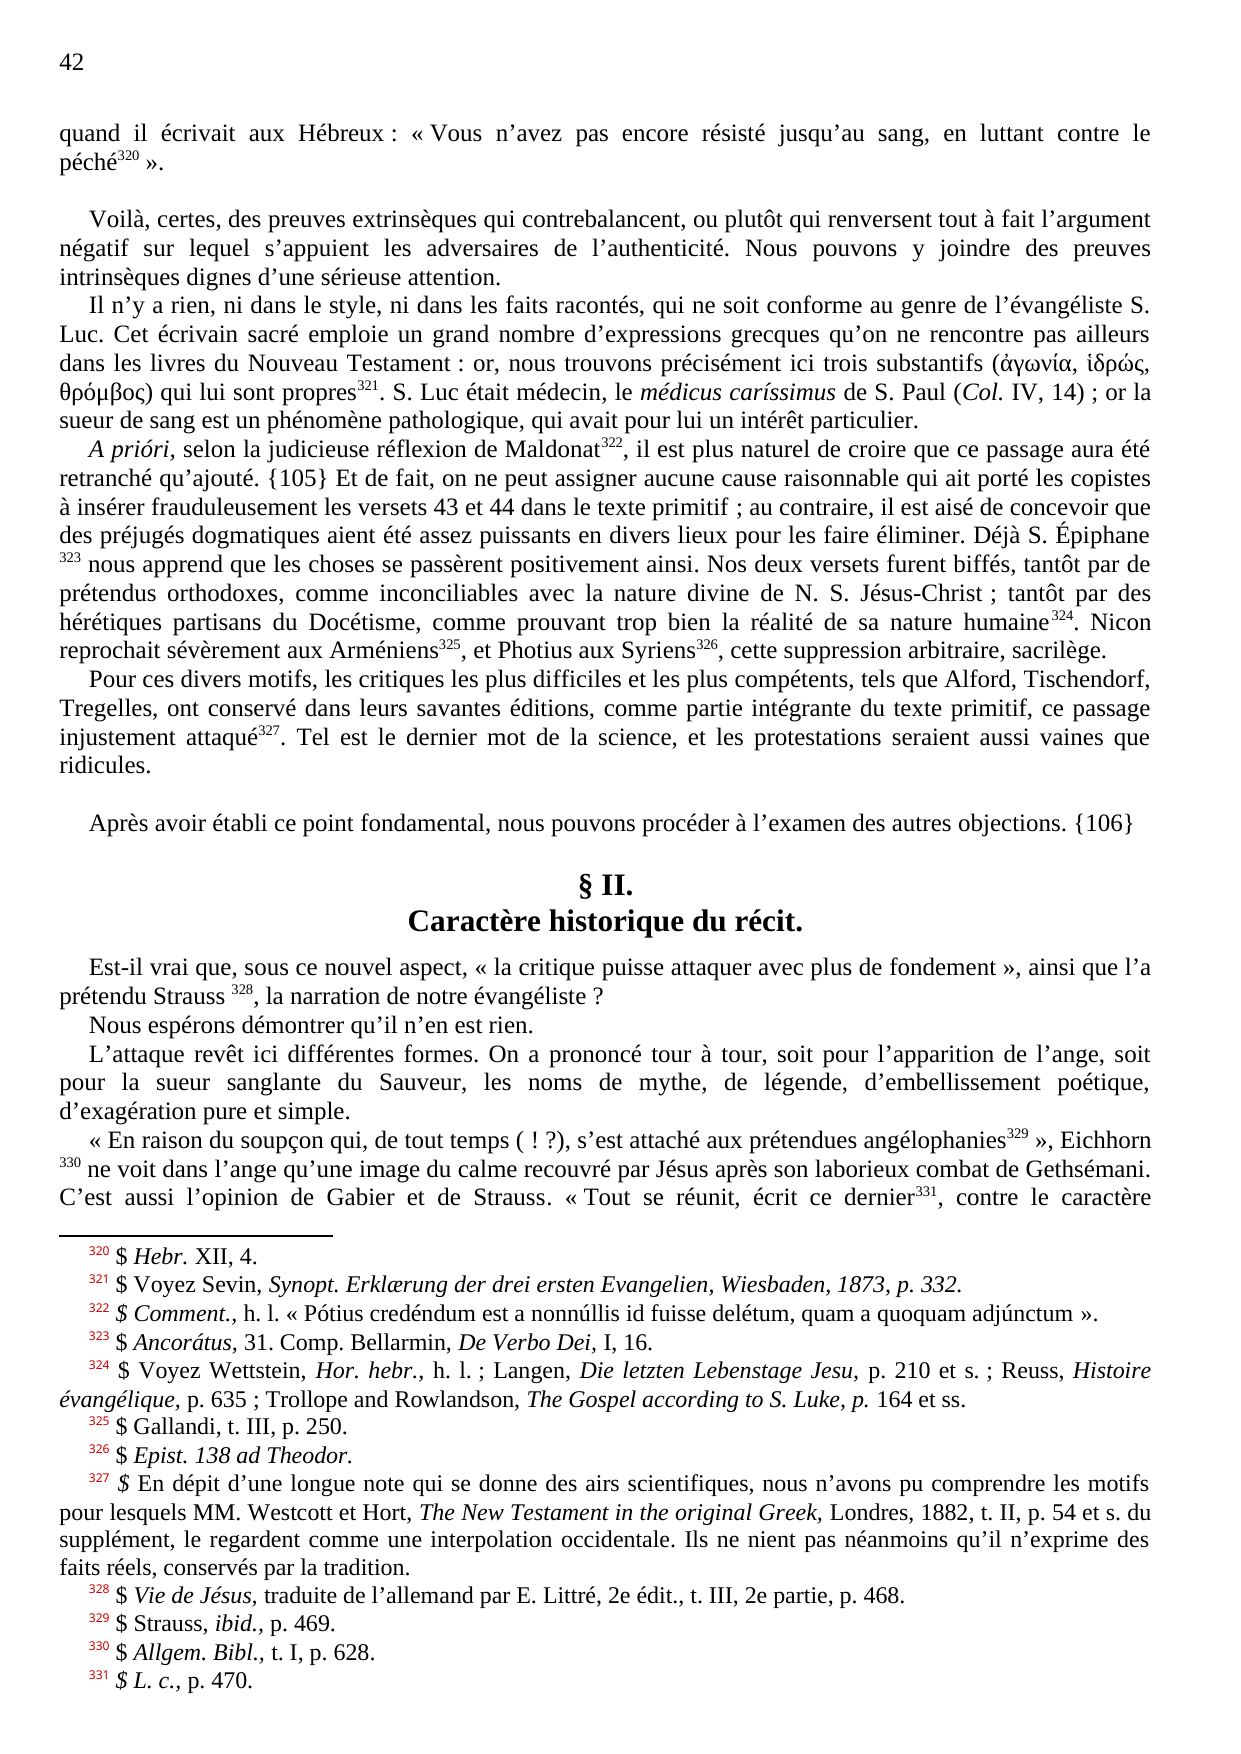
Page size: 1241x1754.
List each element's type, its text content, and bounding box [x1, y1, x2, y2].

text Il n’y a rien, ni dans le style, ni dans les faits racontés, qui ne soit conforme au genre de l’évangéliste S. Luc. Cet écrivain sacré emploie un grand nombre d’expressions grecques qu’on ne rencontre pas ailleurs dans les livres du Nouveau Testament : or, nous trouvons précisément ici trois substantifs (ἀγωνία, ἱδρώς, θρόμβος) qui lui sont propres. S. Luc était médecin, le médicus caríssimus de S. Paul (Col. IV, 14) ; or la sueur de sang est un phénomène pathologique, qui avait pour lui un intérêt particulier. [59, 291, 1152, 434]
text Α prióri, selon la judicieuse réflexion de Maldonat, il est plus naturel de croire que ce passage aura été retranché qu’ajouté. {105} Et de fait, on ne peut assigner aucune cause raisonnable qui ait porté les copistes à insérer frauduleusement les versets 43 et 44 dans le texte primitif ; au contraire, il est aisé de concevoir que des préjugés dogmatiques aient été assez puissants en divers lieux pour les faire éliminer. Déjà S. Épiphane nous apprend que les choses se passèrent positivement ainsi. Nos deux versets furent biffés, tantôt par de prétendus orthodoxes, comme inconciliables avec la nature divine de N. S. Jésus-Christ ; tantôt par des hérétiques partisans du Docétisme, comme prouvant trop bien la réalité de sa nature humaine. Nicon reprochait sévèrement aux Arméniens, et Photius aux Syriens, cette suppression arbitraire, sacrilège. [59, 434, 1152, 664]
subtitle § II. Caractère historique du récit. [59, 866, 1152, 938]
text Voilà, certes, des preuves extrinsèques qui contrebalancent, ou plutôt qui renversent tout à fait l’argument négatif sur lequel s’appuient les adversaires de l’authenticité. Nous pouvons y joindre des preuves intrinsèques dignes d’une sérieuse attention. [59, 204, 1152, 291]
text Pour ces divers motifs, les critiques les plus difficiles et les plus compétents, tels que Alford, Tischendorf, Tregelles, ont conservé dans leurs savantes éditions, comme partie intégrante du texte primitif, ce passage injustement attaqué. Tel est le dernier mot de la science, et les protestations seraient aussi vaines que ridicules. [59, 664, 1152, 779]
text Est-il vrai que, sous ce nouvel aspect, « la critique puisse attaquer avec plus de fondement », ainsi que l’a prétendu Strauss , la narration de notre évangéliste ? [59, 952, 1152, 1010]
text Nous espérons démontrer qu’il n’en est rien. [59, 1010, 1152, 1039]
text « En raison du soupçon qui, de tout temps ( ! ?), s’est attaché aux prétendues angélophanies », Eichhorn ne voit dans l’ange qu’une image du calme recouvré par Jésus après son laborieux combat de Gethsémani. C’est aussi l’opinion de Gabier et de Strauss. « Tout se réunit, écrit ce dernier, contre le caractère historique de l’apparition de l’ange. Pourquoi n’y verrions-nous pas un mythe, comme dans les autres apparitions de ce genre que le cours de l’histoire de Jésus nous a présentées ? » {107} Venturini fait du céleste messager un mortel vulgaire, qui serait venu consoler Notre Seigneur. D’après Schleiermacher, ce qu’il y a de plus vraisemblable, c’est que de bonne heure, pour célébrer ces instants difficiles de la vie de Jésus, on composa des hymnes où figuraient des apparitions angéliques, et que le rédacteur du troisième Évangile prit dans le sens strictement littéral ce qui n’avait primitivement qu’une intention poétique. [59, 1125, 1152, 1211]
text Après avoir établi ce point fondamental, nous pouvons procéder à l’examen des autres objections. {106} [59, 808, 1152, 837]
text L’attaque revêt ici différentes formes. On a prononcé tour à tour, soit pour l’apparition de l’ange, soit pour la sueur sanglante du Sauveur, les noms de mythe, de légende, d’embellissement poétique, d’exagération pure et simple. [59, 1039, 1152, 1125]
